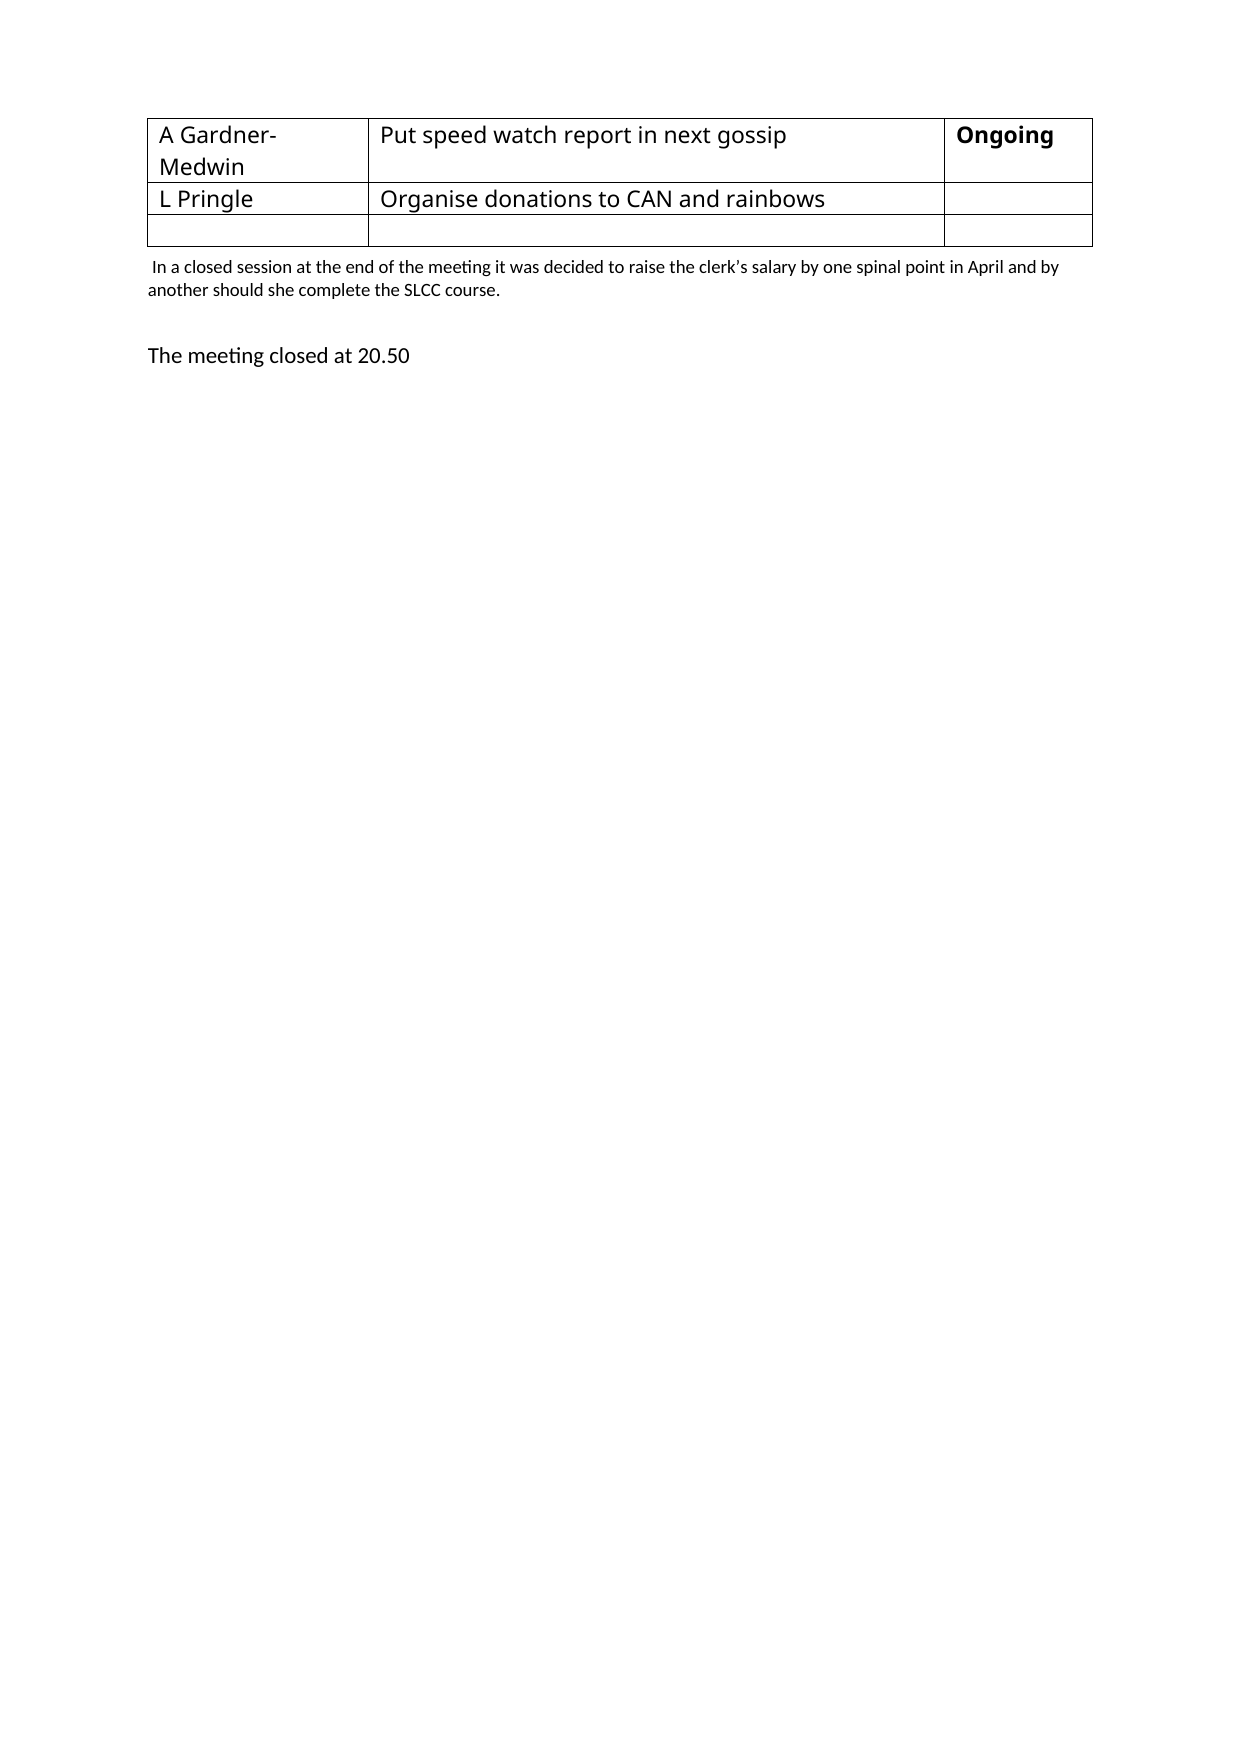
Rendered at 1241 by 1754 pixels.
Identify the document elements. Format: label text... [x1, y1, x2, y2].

table_cell [369, 215, 944, 246]
table_cell L Pringle [148, 183, 368, 214]
table_cell A Gardner-Medwin [148, 119, 368, 182]
table_cell Put speed watch report in next gossip [369, 119, 944, 182]
table_cell [945, 183, 1092, 214]
table_cell Organise donations to CAN and rainbows [369, 183, 944, 214]
table_cell [148, 215, 368, 246]
table_cell [945, 215, 1092, 246]
text The meeting closed at 20.50 [148, 341, 1092, 369]
table_cell Ongoing [945, 119, 1092, 182]
text In a closed session at the end of the meeting it was decided to raise the clerk’s salary by one spinal point in April and by another should she complete the SLCC course. [148, 256, 1092, 301]
